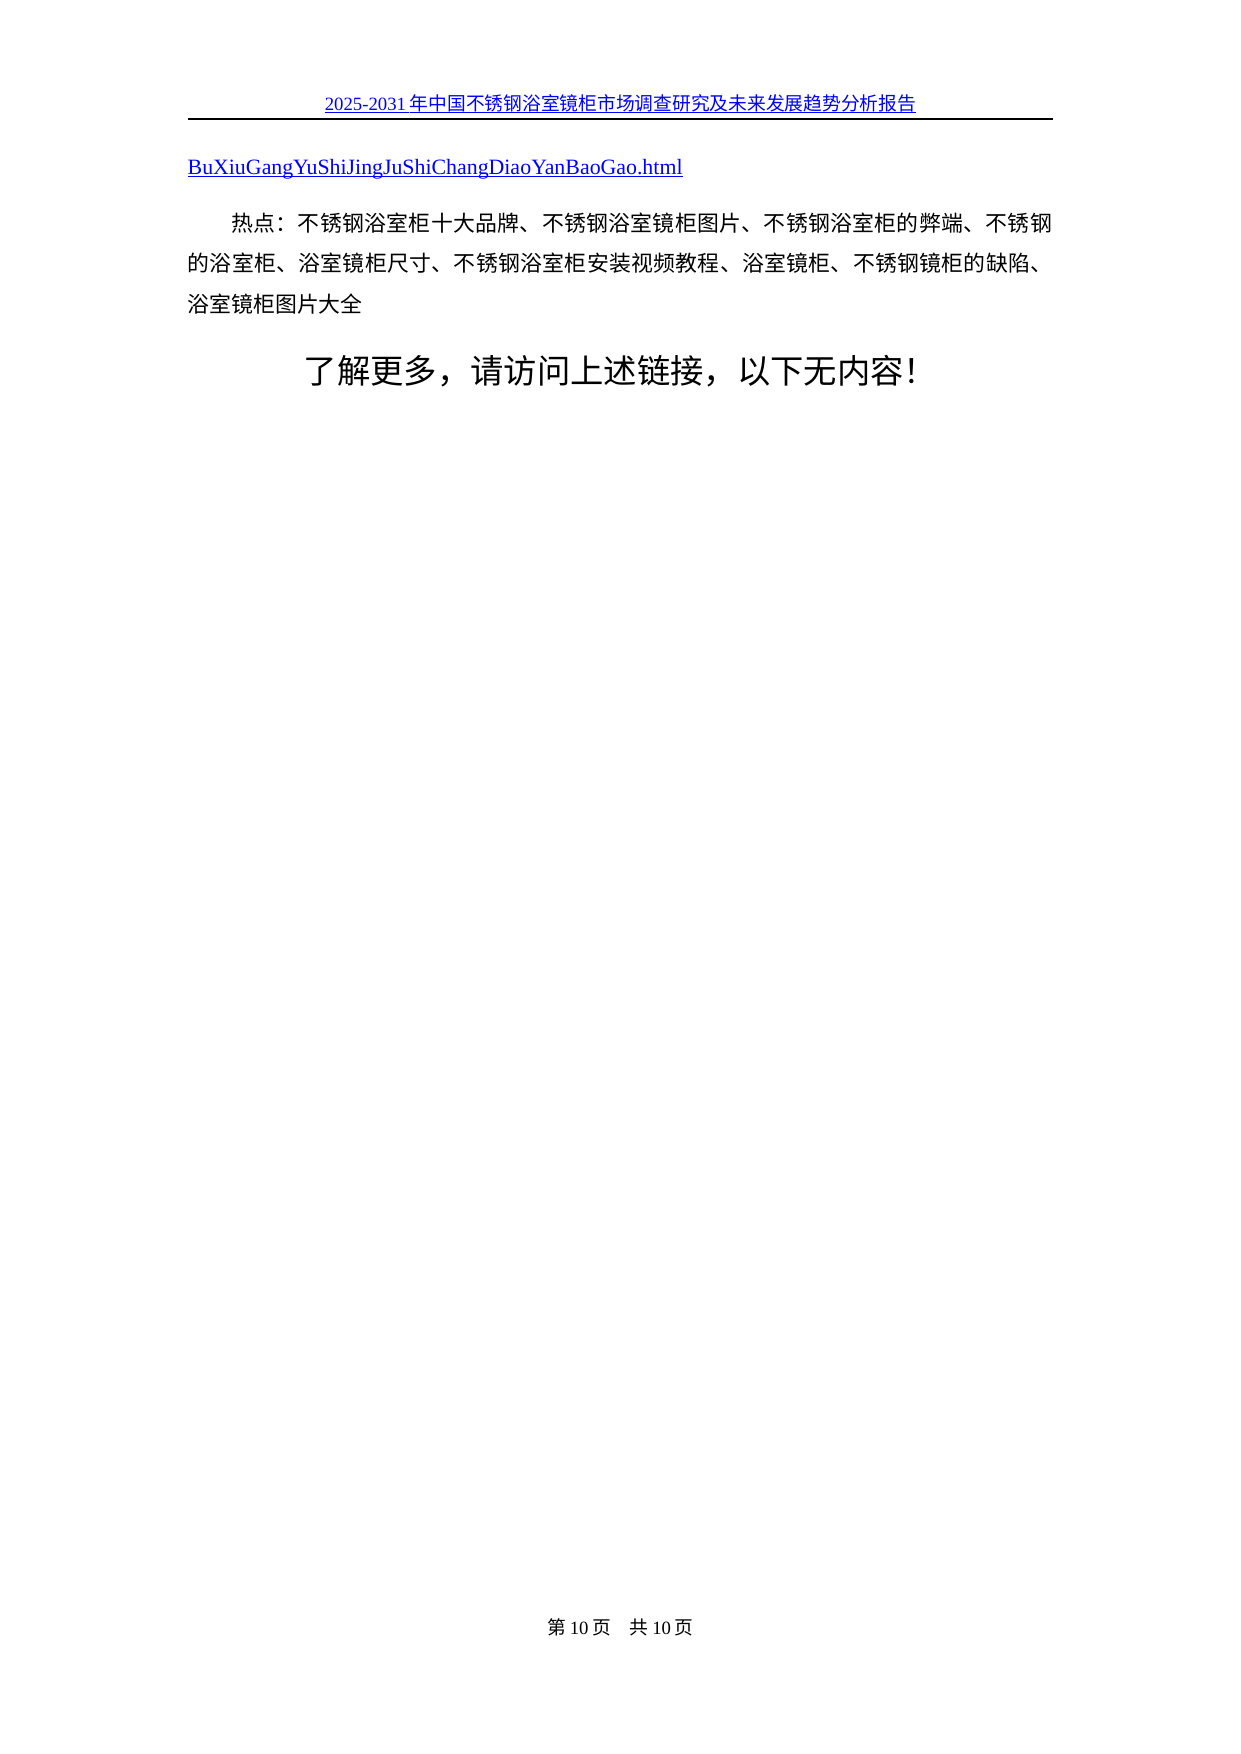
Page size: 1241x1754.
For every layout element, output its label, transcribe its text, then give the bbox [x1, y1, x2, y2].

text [187, 150, 1053, 183]
text 热点：不锈钢浴室柜十大品牌、不锈钢浴室镜柜图片、不锈钢浴室柜的弊端、不锈钢的浴室柜、浴室镜柜尺寸、不锈钢浴室柜安装视频教程、浴室镜柜、不锈钢镜柜的缺陷、浴室镜柜图片大全 [187, 205, 1053, 319]
title 了解更多，请访问上述链接，以下无内容！ [187, 337, 1053, 402]
